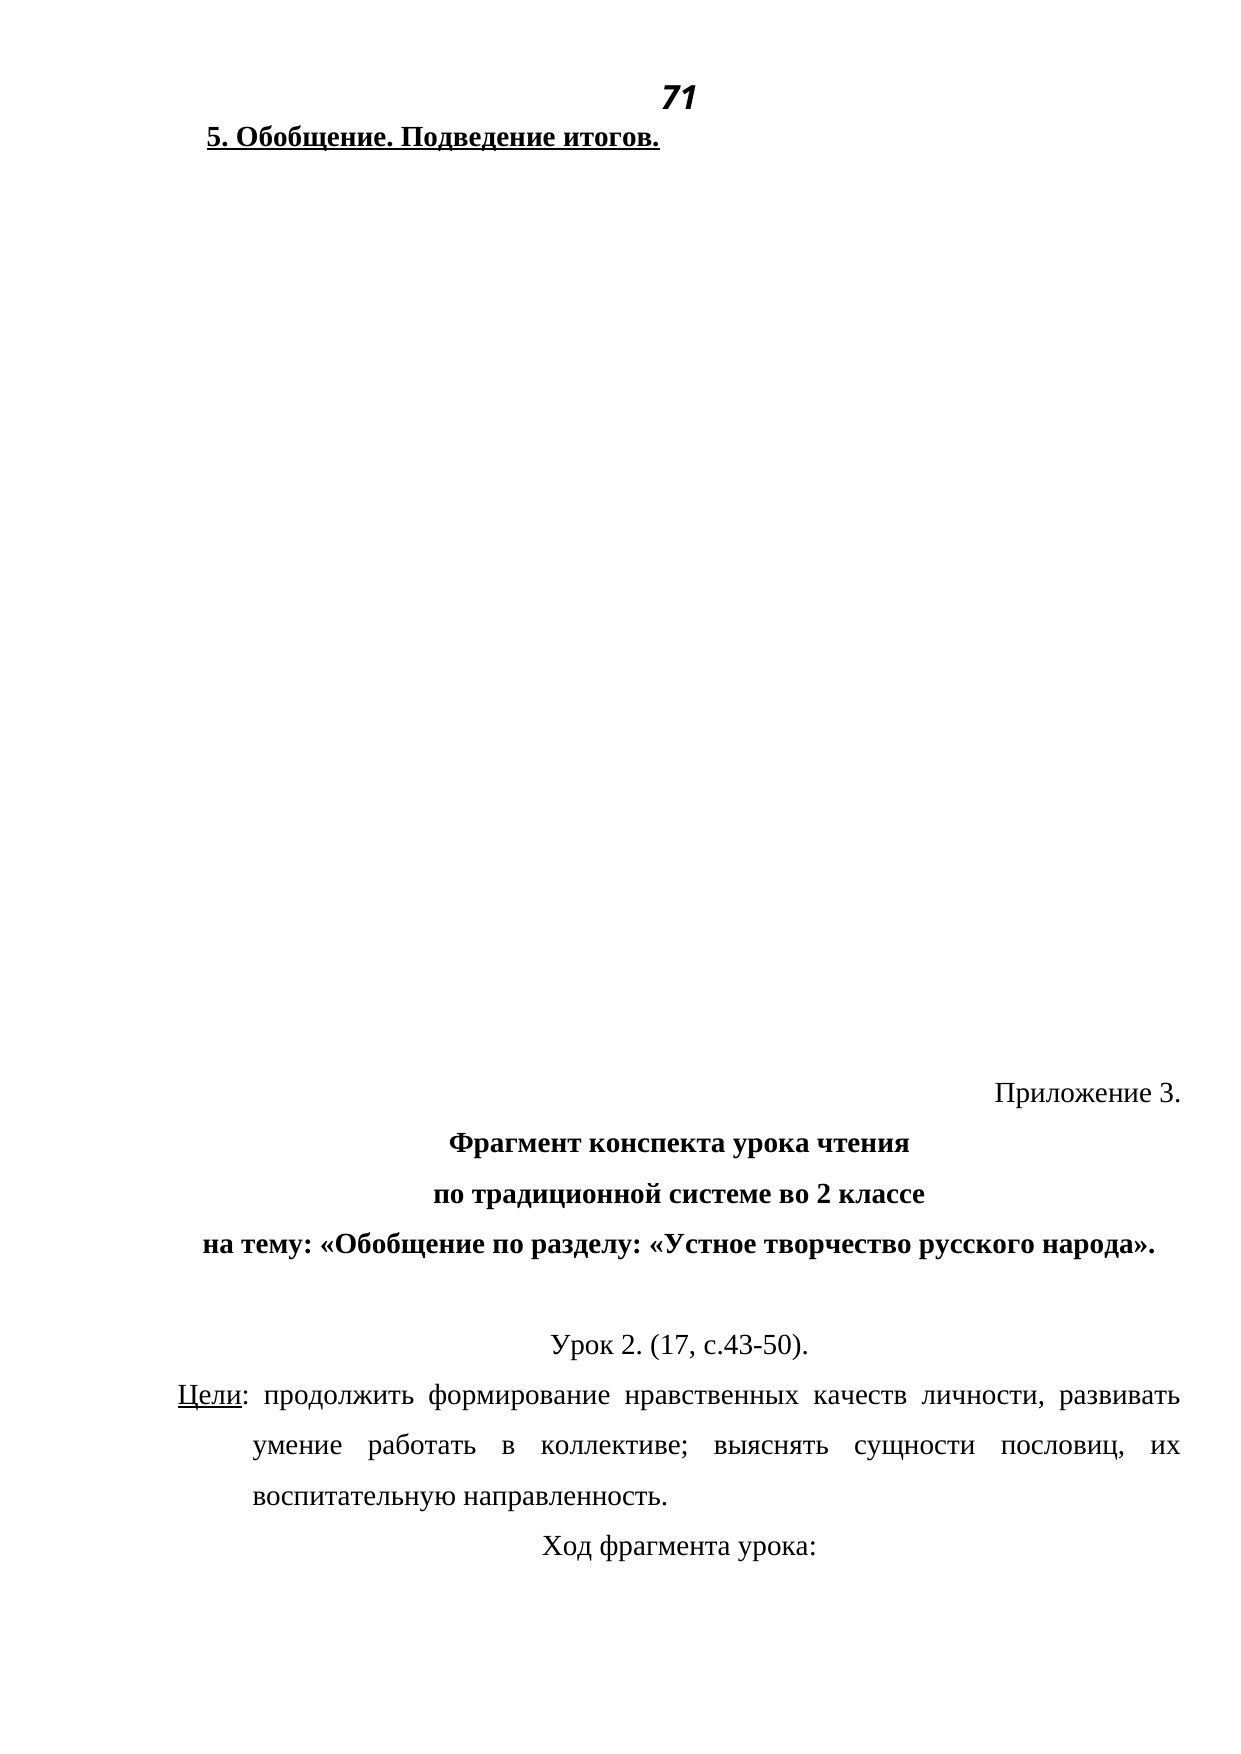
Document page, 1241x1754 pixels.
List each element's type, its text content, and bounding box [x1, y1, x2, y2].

text Ход фрагмента урока: [177, 1528, 1181, 1562]
text на тему: «Обобщение по разделу: «Устное творчество русского народа». [177, 1226, 1181, 1260]
text Цели: продолжить формирование нравственных качеств личности, развивать умение работать в коллективе; выяснять сущности пословиц, их воспитательную направленность. [177, 1377, 1181, 1511]
text по традиционной системе во 2 классе [177, 1176, 1181, 1209]
text Урок 2. (17, с.43-50). [177, 1327, 1181, 1360]
text Приложение 3. [177, 1075, 1181, 1109]
text 5. Обобщение. Подведение итогов. [177, 119, 1181, 153]
text Фрагмент конспекта урока чтения [177, 1126, 1181, 1159]
